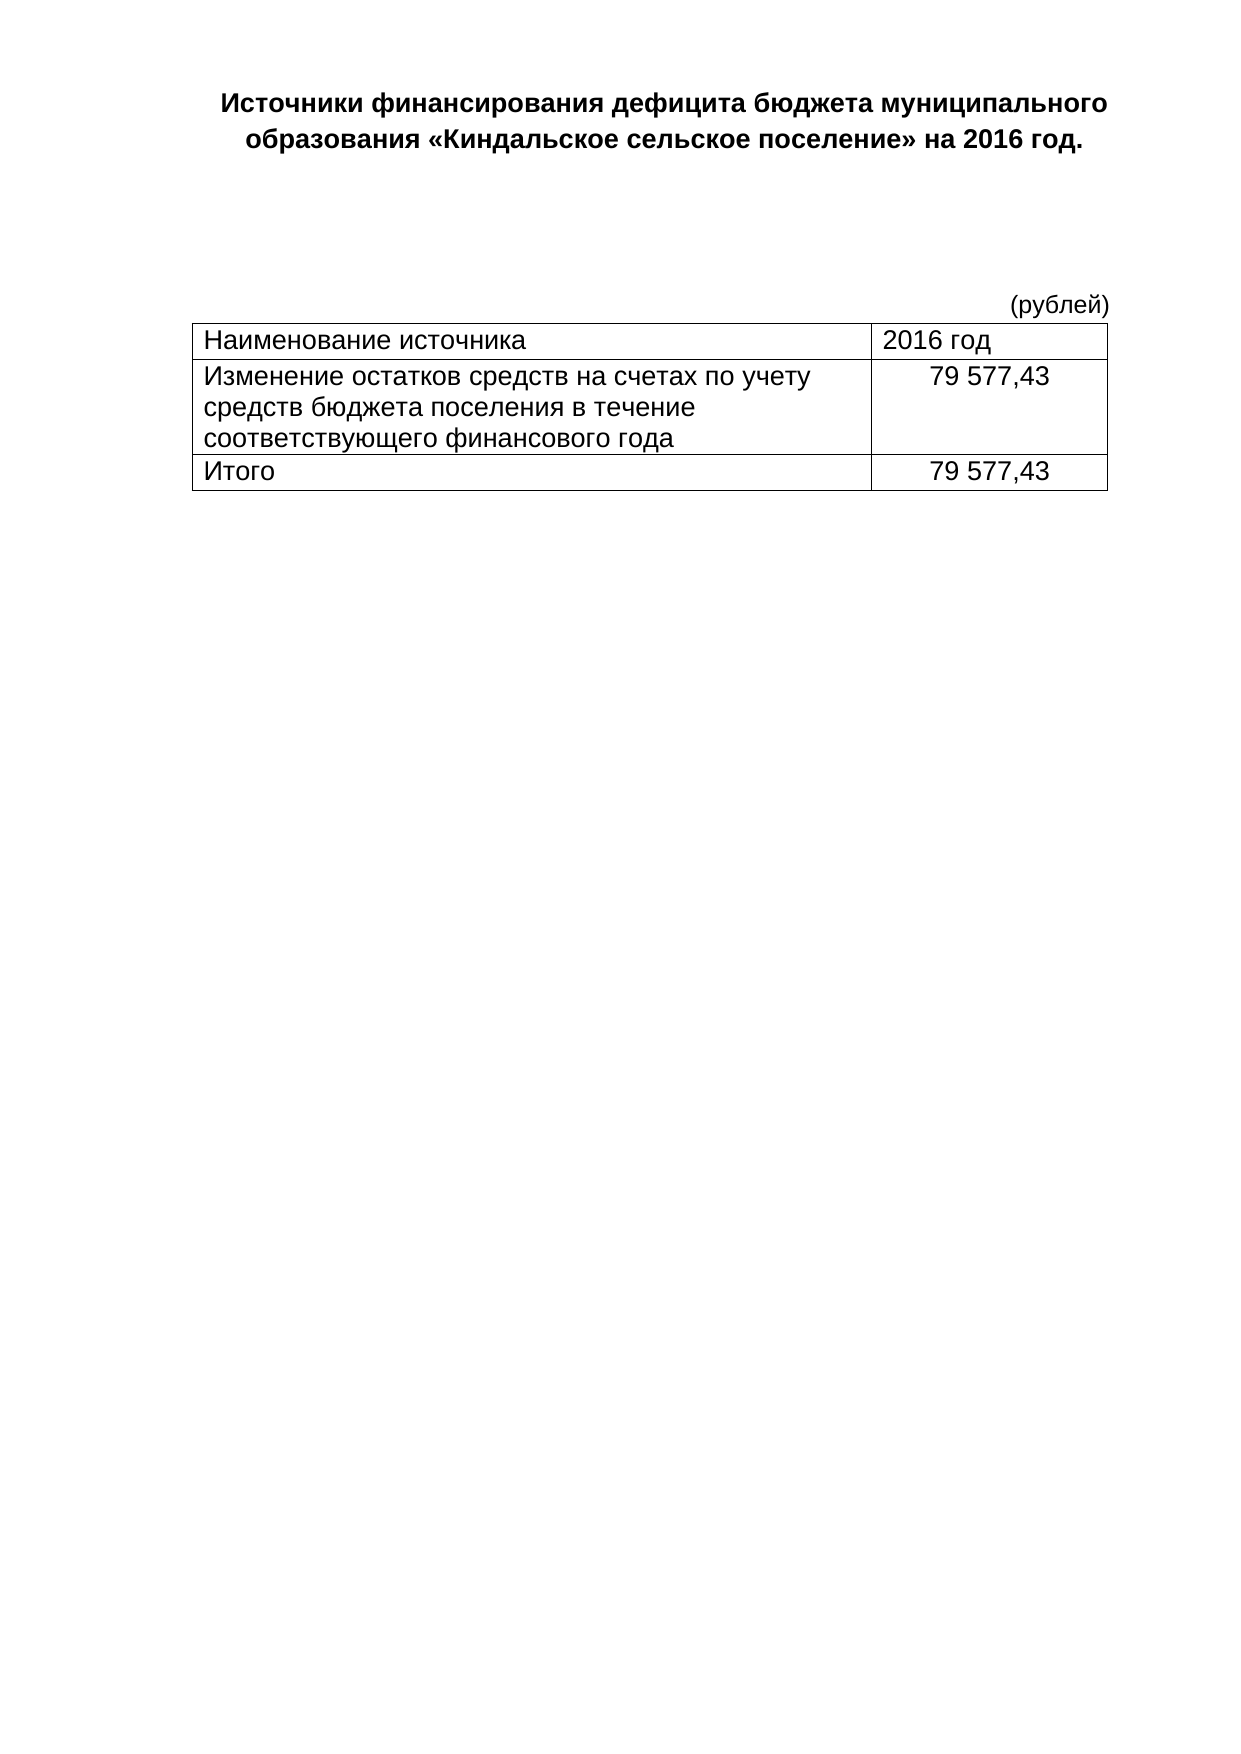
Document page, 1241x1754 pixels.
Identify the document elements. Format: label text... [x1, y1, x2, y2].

table_cell 79 577,43 [872, 455, 1107, 490]
table_header Наименование источника [193, 324, 871, 359]
text Источники финансирования дефицита бюджета муниципального образования «Киндальское сельское поселение» на 2016 год. [177, 87, 1152, 154]
text (рублей) [693, 290, 1152, 318]
table_cell 79 577,43 [872, 360, 1107, 454]
table_cell Изменение остатков средств на счетах по учету средств бюджета поселения в течение соответствующего финансового года [193, 360, 871, 454]
table_header 2016 год [872, 324, 1107, 359]
table_cell Итого [193, 455, 871, 490]
